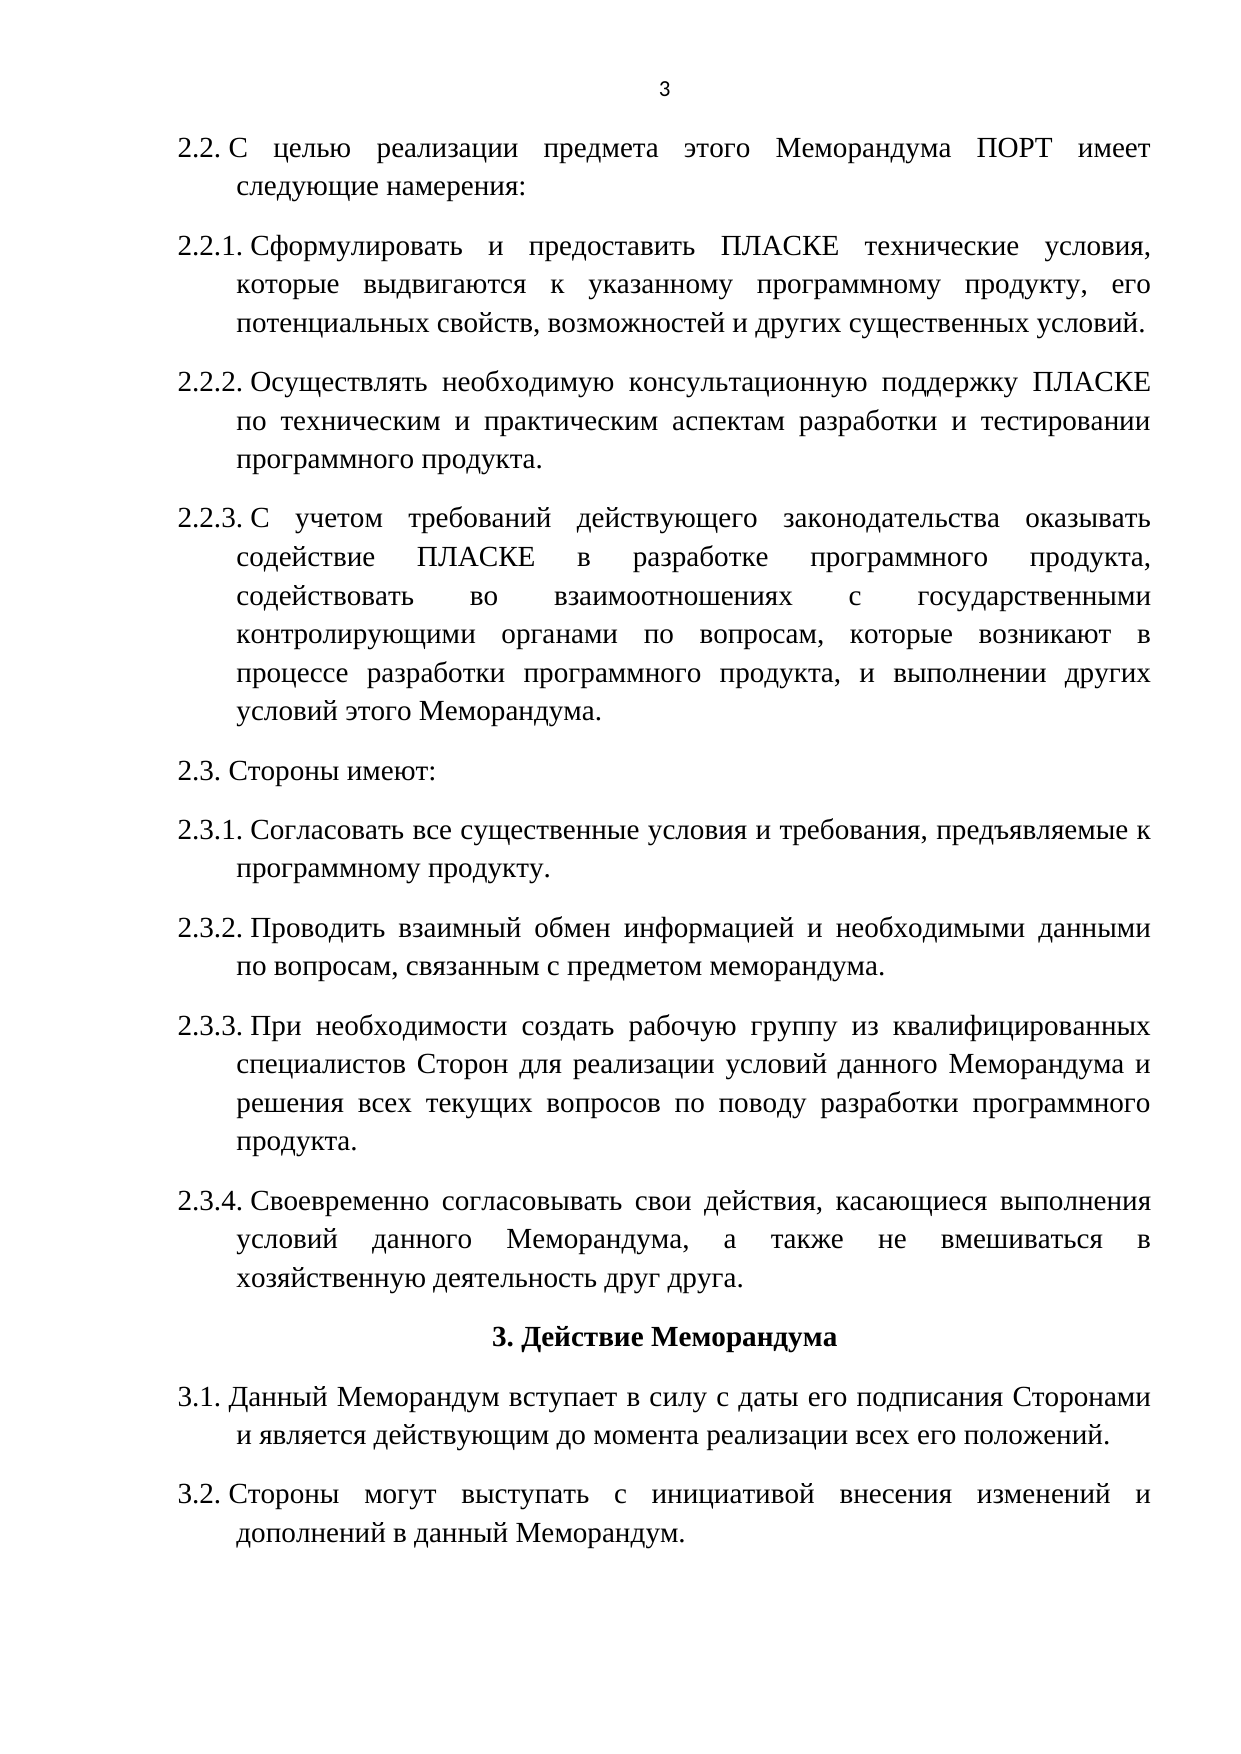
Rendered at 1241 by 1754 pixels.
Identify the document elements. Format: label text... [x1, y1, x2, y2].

text 3. Действие Меморандума [177, 1319, 1152, 1353]
text 2.3. Стороны имеют: [177, 753, 1152, 786]
text 2.2.3. С учетом требований действующего законодательства оказывать содействие ПЛАСКЕ в разработке программного продукта, содействовать во взаимоотношениях с государственными контролирующими органами по вопросам, которые возникают в процессе разработки программного продукта, и выполнении других условий этого Меморандума. [177, 501, 1152, 727]
text 2.3.2. Проводить взаимный обмен информацией и необходимыми данными по вопросам, связанным с предметом меморандума. [177, 910, 1152, 982]
text 2.2.2. Осуществлять необходимую консультационную поддержку ПЛАСКЕ по техническим и практическим аспектам разработки и тестировании программного продукта. [177, 364, 1152, 475]
text 2.3.1. Согласовать все существенные условия и требования, предъявляемые к программному продукту. [177, 812, 1152, 884]
text 2.2. С целью реализации предмета этого Меморандума ПОРТ имеет следующие намерения: [177, 130, 1152, 202]
text 3.2. Стороны могут выступать с инициативой внесения изменений и дополнений в данный Меморандум. [177, 1477, 1152, 1549]
text 2.3.4. Своевременно согласовывать свои действия, касающиеся выполнения условий данного Меморандума, а также не вмешиваться в хозяйственную деятельность друг друга. [177, 1183, 1152, 1293]
text 2.3.3. При необходимости создать рабочую группу из квалифицированных специалистов Сторон для реализации условий данного Меморандума и решения всех текущих вопросов по поводу разработки программного продукта. [177, 1008, 1152, 1157]
text 3.1. Данный Меморандум вступает в силу с даты его подписания Сторонами и является действующим до момента реализации всех его положений. [177, 1379, 1152, 1451]
text 2.2.1. Сформулировать и предоставить ПЛАСКЕ технические условия, которые выдвигаются к указанному программному продукту, его потенциальных свойств, возможностей и других существенных условий. [177, 228, 1152, 338]
